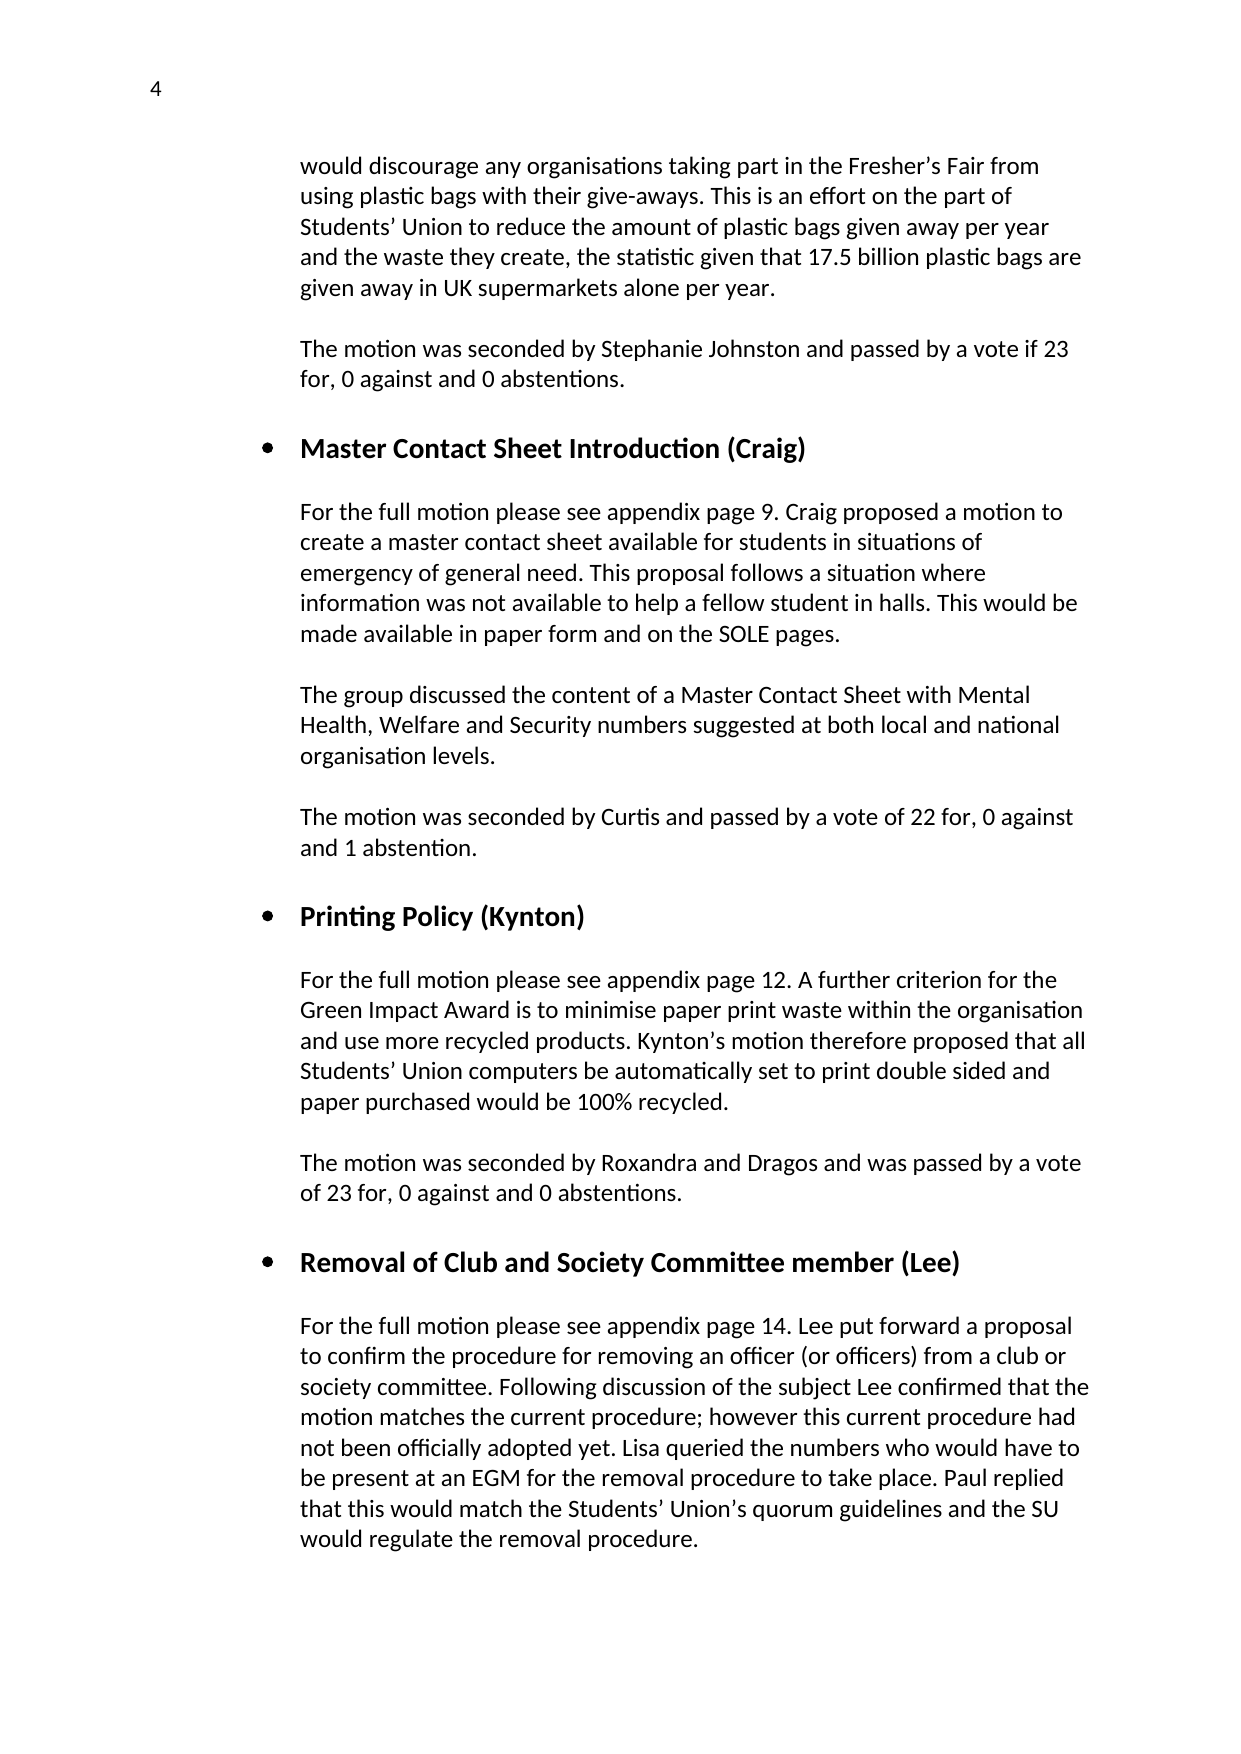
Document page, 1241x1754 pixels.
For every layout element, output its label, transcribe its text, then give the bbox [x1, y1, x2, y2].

list For the full motion please see appendix page 14. Lee put forward a proposal to confirm the procedure for removing an officer (or officers) from a club or society committee. Following discussion of the subject Lee confirmed that the motion matches the current procedure; however this current procedure had not been officially adopted yet. Lisa queried the numbers who would have to be present at an EGM for the removal procedure to take place. Paul replied that this would match the Students’ Union’s quorum guidelines and the SU would regulate the removal procedure. [300, 1310, 1090, 1554]
list For the full motion please see appendix page 9. Craig proposed a motion to create a master contact sheet available for students in situations of emergency of general need. This proposal follows a situation where information was not available to help a fellow student in halls. This would be made available in paper form and on the SOLE pages. [300, 496, 1090, 648]
list The motion was seconded by Roxandra and Dragos and was passed by a vote of 23 for, 0 against and 0 abstentions. [300, 1147, 1090, 1208]
list The motion was seconded by Stephanie Johnston and passed by a vote if 23 for, 0 against and 0 abstentions. [300, 333, 1090, 394]
list Master Contact Sheet Introduction (Craig) [262, 430, 1090, 465]
list For the full motion please see appendix page 12. A further criterion for the Green Impact Award is to minimise paper print waste within the organisation and use more recycled products. Kynton’s motion therefore proposed that all Students’ Union computers be automatically set to print double sided and paper purchased would be 100% recycled. [300, 964, 1090, 1117]
list The group discussed the content of a Master Contact Sheet with Mental Health, Welfare and Security numbers suggested at both local and national organisation levels. [300, 679, 1090, 771]
list Printing Policy (Kynton) [262, 898, 1090, 933]
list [300, 150, 1090, 303]
list Removal of Club and Society Committee member (Lee) [262, 1244, 1090, 1279]
list The motion was seconded by Curtis and passed by a vote of 22 for, 0 against and 1 abstention. [300, 801, 1090, 862]
